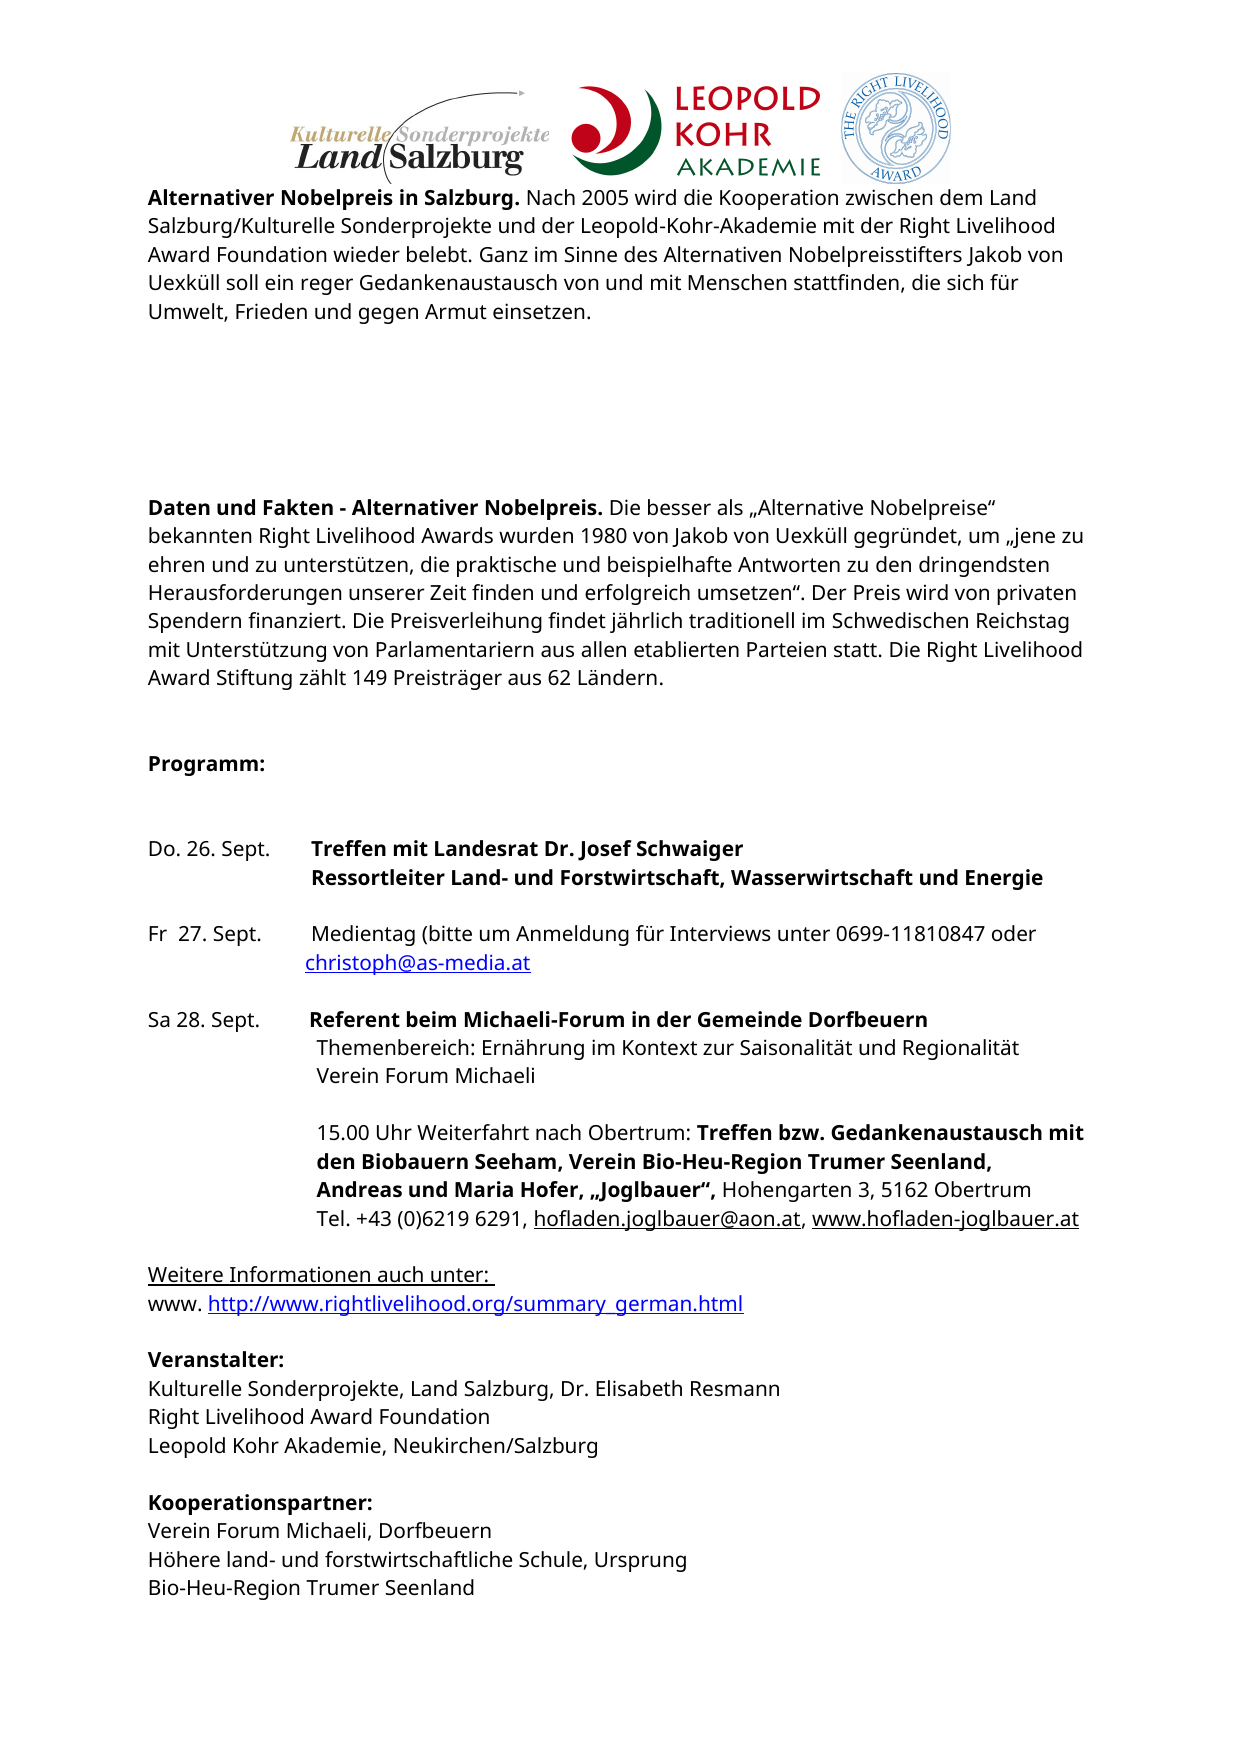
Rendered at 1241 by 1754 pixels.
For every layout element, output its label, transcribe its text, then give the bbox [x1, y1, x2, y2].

text Höhere land- und forstwirtschaftliche Schule, Ursprung [148, 1545, 1093, 1573]
text Veranstalter: [148, 1346, 1093, 1374]
text Alternativer Nobelpreis in Salzburg. Nach 2005 wird die Kooperation zwischen dem Land Salzburg/Kulturelle Sonderprojekte und der Leopold-Kohr-Akademie mit der Right Livelihood Award Foundation wieder belebt. Ganz im Sinne des Alternativen Nobelpreisstifters Jakob von Uexküll soll ein reger Gedankenaustausch von und mit Menschen stattfinden, die sich für Umwelt, Frieden und gegen Armut einsetzen. [148, 183, 1093, 325]
text Verein Forum Michaeli, Dorfbeuern [148, 1516, 1093, 1545]
picture [289, 73, 951, 184]
text Do. 26. Sept. Treffen mit Landesrat Dr. Josef Schwaiger Ressortleiter Land- und Forstwirtschaft, Wasserwirtschaft und Energie [148, 834, 1093, 891]
text Bio-Heu-Region Trumer Seenland [148, 1573, 1093, 1602]
text christoph@as-media.at [148, 948, 1093, 976]
text Programm: [148, 749, 1093, 777]
text Leopold Kohr Akademie, Neukirchen/Salzburg [148, 1431, 1093, 1459]
text Weitere Informationen auch unter: [148, 1260, 1093, 1289]
text Daten und Fakten - Alternativer Nobelpreis. Die besser als „Alternative Nobelpreise“ bekannten Right Livelihood Awards wurden 1980 von Jakob von Uexküll gegründet, um „jene zu ehren und zu unterstützen, die praktische und beispielhafte Antworten zu den dringendsten Herausforderungen unserer Zeit finden und erfolgreich umsetzen“. Der Preis wird von privaten Spendern finanziert. Die Preisverleihung findet jährlich traditionell im Schwedischen Reichstag mit Unterstützung von Parlamentariern aus allen etablierten Parteien statt. Die Right Livelihood Award Stiftung zählt 149 Preisträger aus 62 Ländern. [148, 493, 1093, 692]
text Right Livelihood Award Foundation [148, 1402, 1093, 1431]
text Sa 28. Sept. Referent beim Michaeli-Forum in der Gemeinde Dorfbeuern Themenbereich: Ernährung im Kontext zur Saisonalität und Regionalität [148, 1005, 1093, 1062]
text Kooperationspartner: [148, 1488, 1093, 1516]
text www. http://www.rightlivelihood.org/summary_german.html [148, 1289, 1093, 1317]
text 15.00 Uhr Weiterfahrt nach Obertrum: Treffen bzw. Gedankenaustausch mit den Biobauern Seeham, Verein Bio-Heu-Region Trumer Seenland, Andreas und Maria Hofer, „Joglbauer“, Hohengarten 3, 5162 Obertrum Tel. +43 (0)6219 6291, hofladen.joglbauer@aon.at, www.hofladen-joglbauer.at [316, 1118, 1093, 1232]
text Verein Forum Michaeli [148, 1062, 1093, 1090]
text Fr 27. Sept. Medientag (bitte um Anmeldung für Interviews unter 0699-11810847 oder [148, 919, 1093, 948]
text Kulturelle Sonderprojekte, Land Salzburg, Dr. Elisabeth Resmann [148, 1374, 1093, 1402]
